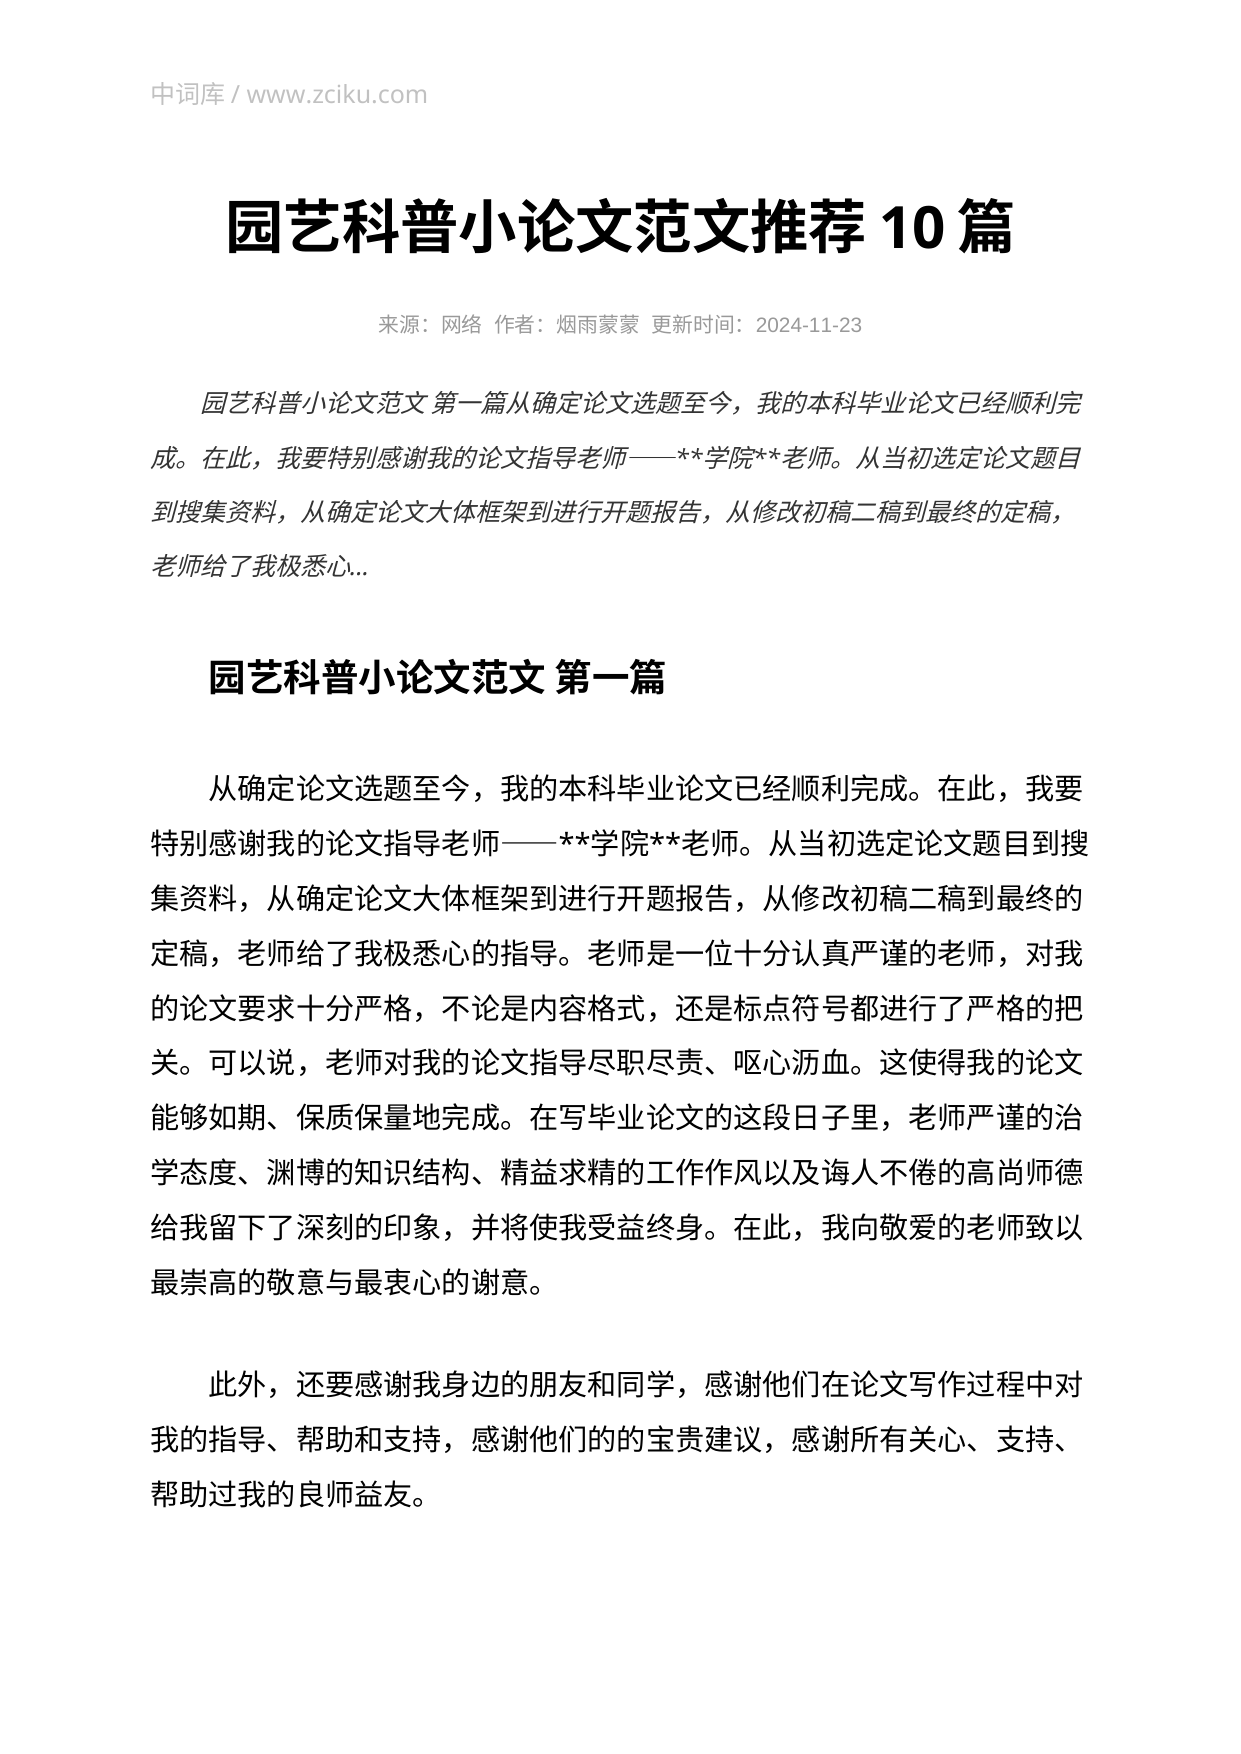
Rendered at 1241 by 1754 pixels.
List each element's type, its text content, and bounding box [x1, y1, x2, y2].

text 从确定论文选题至今，我的本科毕业论文已经顺利完成。在此，我要特别感谢我的论文指导老师――**学院**老师。从当初选定论文题目到搜集资料，从确定论文大体框架到进行开题报告，从修改初稿二稿到最终的定稿，老师给了我极悉心的指导。老师是一位十分认真严谨的老师，对我的论文要求十分严格，不论是内容格式，还是标点符号都进行了严格的把关。可以说，老师对我的论文指导尽职尽责、呕心沥血。这使得我的论文能够如期、保质保量地完成。在写毕业论文的这段日子里，老师严谨的治学态度、渊博的知识结构、精益求精的工作作风以及诲人不倦的高尚师德给我留下了深刻的印象，并将使我受益终身。在此，我向敬爱的老师致以最崇高的敬意与最衷心的谢意。 [150, 766, 1090, 1302]
text 园艺科普小论文范文 第一篇 [150, 648, 1090, 702]
text 此外，还要感谢我身边的朋友和同学，感谢他们在论文写作过程中对我的指导、帮助和支持，感谢他们的的宝贵建议，感谢所有关心、支持、帮助过我的良师益友。 [150, 1361, 1090, 1513]
subtitle 园艺科普小论文范文推荐10篇 [150, 181, 1090, 266]
text 来源：网络 作者：烟雨蒙蒙 更新时间：2024-11-23 [150, 313, 1090, 337]
text 园艺科普小论文范文 第一篇从确定论文选题至今，我的本科毕业论文已经顺利完成。在此，我要特别感谢我的论文指导老师――**学院**老师。从当初选定论文题目到搜集资料，从确定论文大体框架到进行开题报告，从修改初稿二稿到最终的定稿，老师给了我极悉心... [150, 384, 1090, 583]
